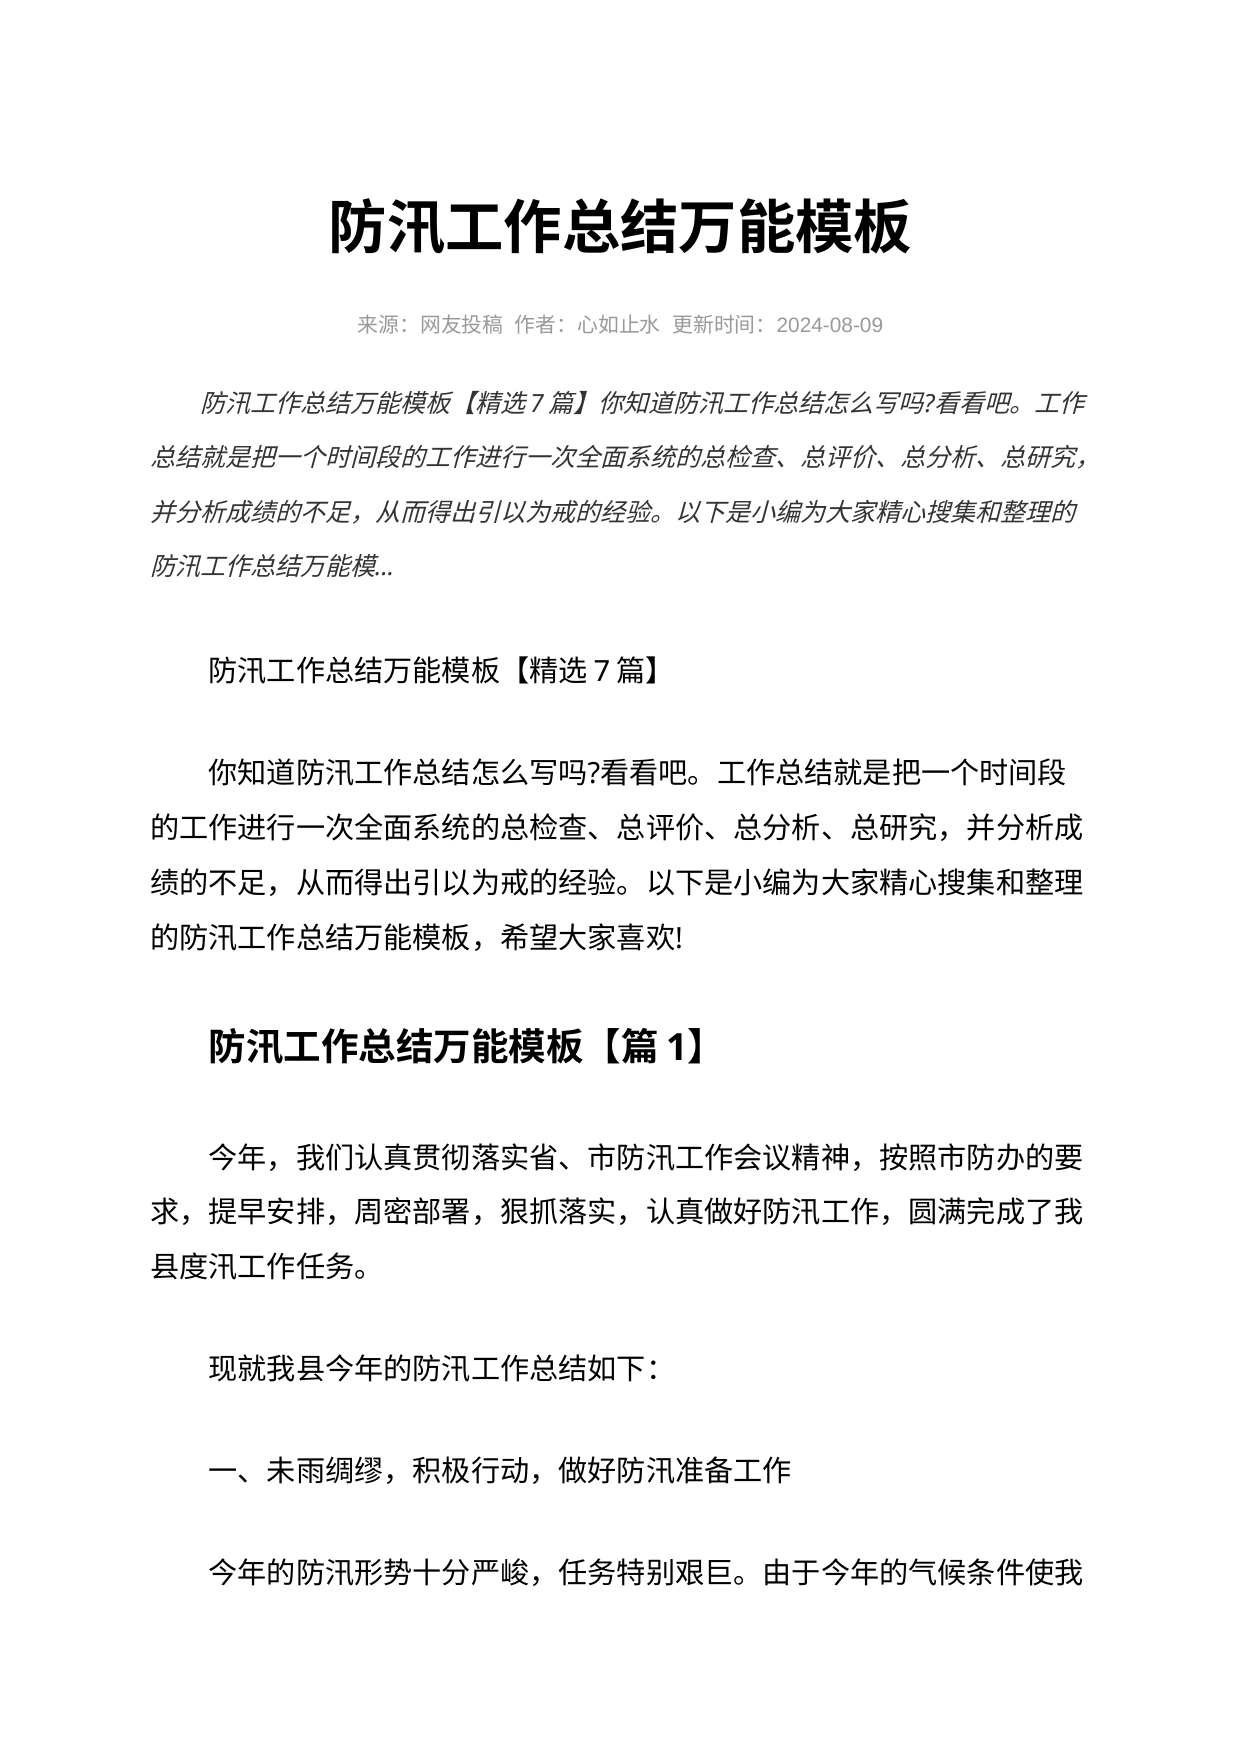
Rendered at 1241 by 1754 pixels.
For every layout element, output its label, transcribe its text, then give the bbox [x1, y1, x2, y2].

text 你知道防汛工作总结怎么写吗?看看吧。工作总结就是把一个时间段的工作进行一次全面系统的总检查、总评价、总分析、总研究，并分析成绩的不足，从而得出引以为戒的经验。以下是小编为大家精心搜集和整理的防汛工作总结万能模板，希望大家喜欢! [150, 750, 1090, 957]
text 防汛工作总结万能模板【篇1】 [150, 1017, 1090, 1071]
subtitle 防汛工作总结万能模板 [150, 181, 1090, 266]
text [150, 1549, 1090, 1592]
text 现就我县今年的防汛工作总结如下： [150, 1346, 1090, 1388]
text 今年，我们认真贯彻落实省、市防汛工作会议精神，按照市防办的要求，提早安排，周密部署，狠抓落实，认真做好防汛工作，圆满完成了我县度汛工作任务。 [150, 1134, 1090, 1286]
text 防汛工作总结万能模板【精选7篇】 [150, 648, 1090, 690]
text 来源：网友投稿 作者：心如止水 更新时间：2024-08-09 [150, 313, 1090, 337]
text 一、未雨绸缪，积极行动，做好防汛准备工作 [150, 1447, 1090, 1490]
text 防汛工作总结万能模板【精选7篇】你知道防汛工作总结怎么写吗?看看吧。工作总结就是把一个时间段的工作进行一次全面系统的总检查、总评价、总分析、总研究，并分析成绩的不足，从而得出引以为戒的经验。以下是小编为大家精心搜集和整理的防汛工作总结万能模... [150, 383, 1090, 583]
